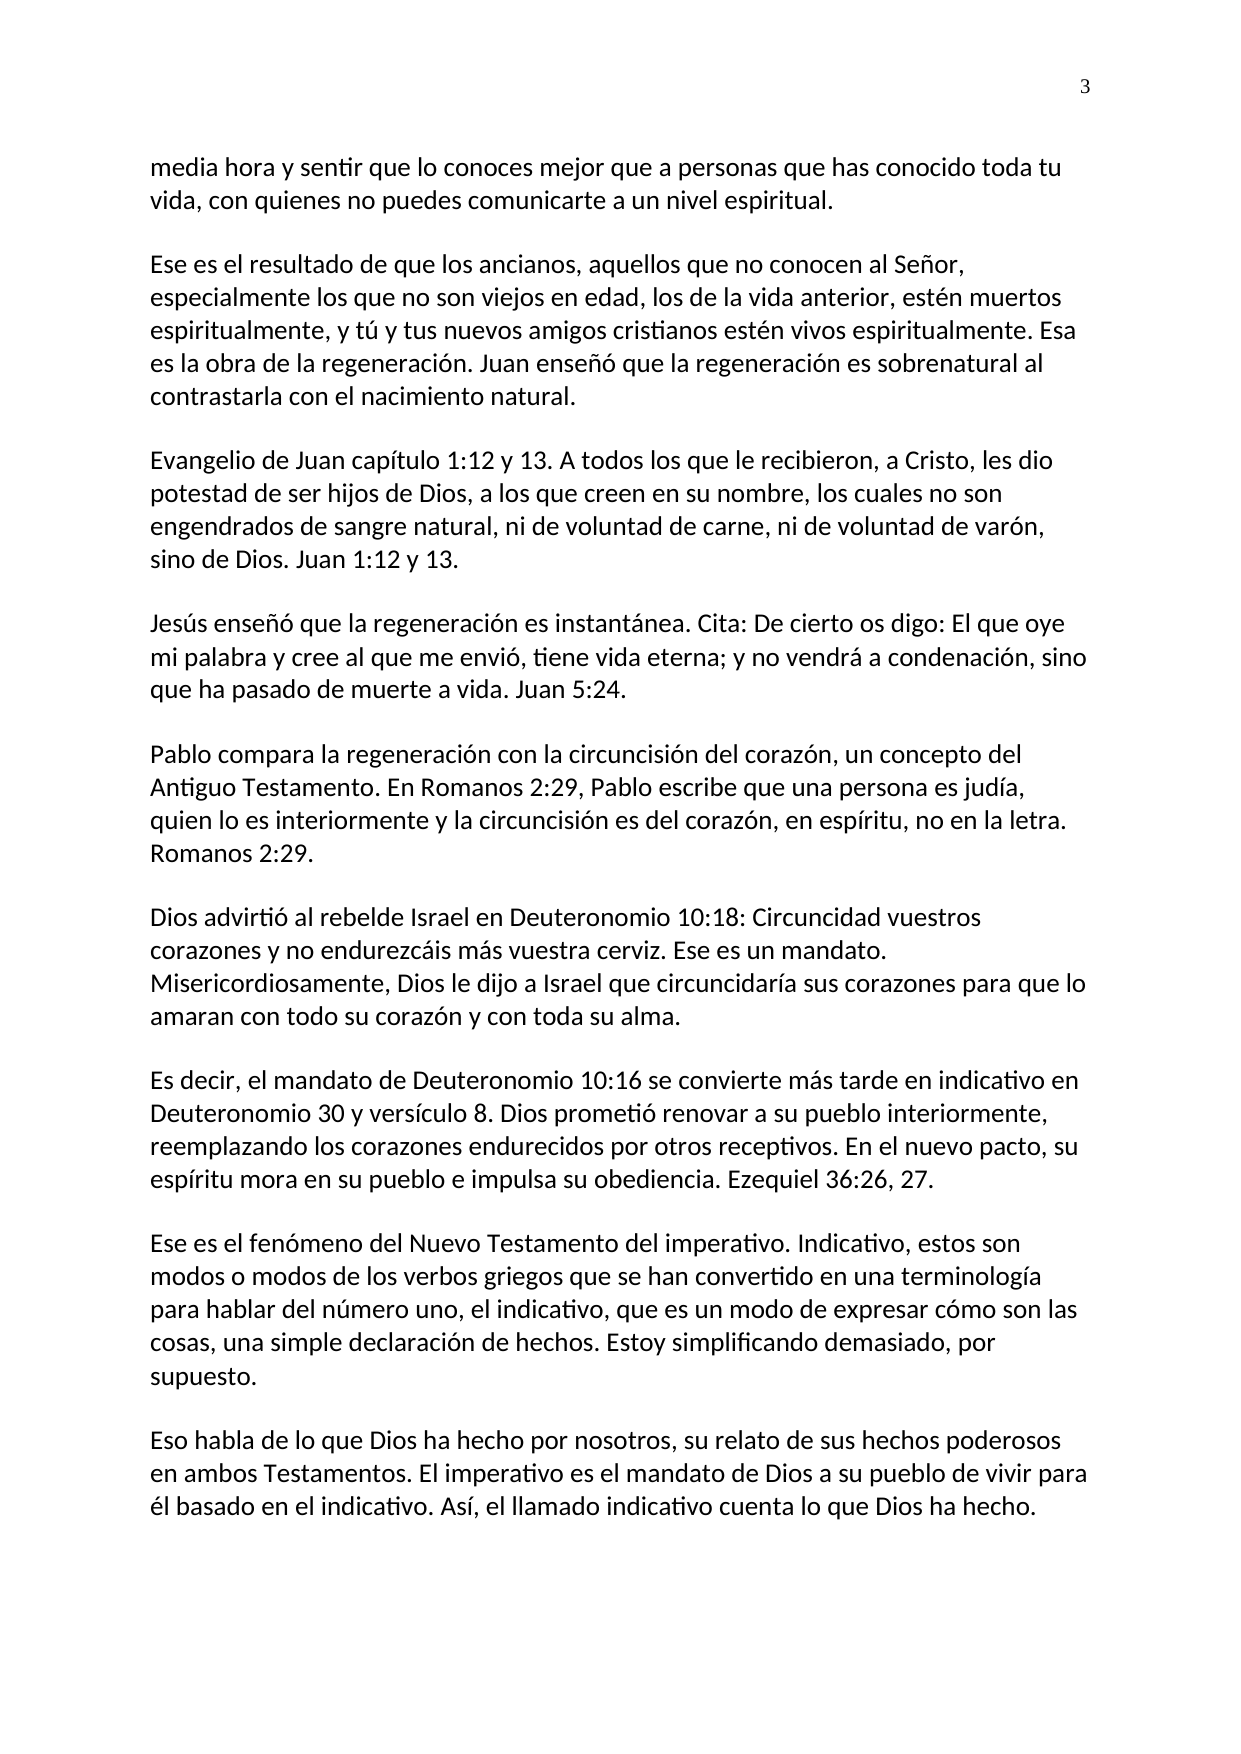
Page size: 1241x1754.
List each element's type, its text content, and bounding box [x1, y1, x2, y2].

text Dios advirtió al rebelde Israel en Deuteronomio 10:18: Circuncidad vuestros corazones y no endurezcáis más vuestra cerviz. Ese es un mandato. Misericordiosamente, Dios le dijo a Israel que circuncidaría sus corazones para que lo amaran con todo su corazón y con toda su alma. [150, 900, 1090, 1032]
text Pablo compara la regeneración con la circuncisión del corazón, un concepto del Antiguo Testamento. En Romanos 2:29, Pablo escribe que una persona es judía, quien lo es interiormente y la circuncisión es del corazón, en espíritu, no en la letra. Romanos 2:29. [150, 737, 1090, 869]
text Ese es el resultado de que los ancianos, aquellos que no conocen al Señor, especialmente los que no son viejos en edad, los de la vida anterior, estén muertos espiritualmente, y tú y tus nuevos amigos cristianos estén vivos espiritualmente. Esa es la obra de la regeneración. Juan enseñó que la regeneración es sobrenatural al contrastarla con el nacimiento natural. [150, 247, 1090, 412]
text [150, 150, 1090, 216]
text Evangelio de Juan capítulo 1:12 y 13. A todos los que le recibieron, a Cristo, les dio potestad de ser hijos de Dios, a los que creen en su nombre, los cuales no son engendrados de sangre natural, ni de voluntad de carne, ni de voluntad de varón, sino de Dios. Juan 1:12 y 13. [150, 443, 1090, 576]
text Ese es el fenómeno del Nuevo Testamento del imperativo. Indicativo, estos son modos o modos de los verbos griegos que se han convertido en una terminología para hablar del número uno, el indicativo, que es un modo de expresar cómo son las cosas, una simple declaración de hechos. Estoy simplificando demasiado, por supuesto. [150, 1227, 1090, 1392]
text Jesús enseñó que la regeneración es instantánea. Cita: De cierto os digo: El que oye mi palabra y cree al que me envió, tiene vida eterna; y no vendrá a condenación, sino que ha pasado de muerte a vida. Juan 5:24. [150, 607, 1090, 706]
text Es decir, el mandato de Deuteronomio 10:16 se convierte más tarde en indicativo en Deuteronomio 30 y versículo 8. Dios prometió renovar a su pueblo interiormente, reemplazando los corazones endurecidos por otros receptivos. En el nuevo pacto, su espíritu mora en su pueblo e impulsa su obediencia. Ezequiel 36:26, 27. [150, 1063, 1090, 1195]
text Eso habla de lo que Dios ha hecho por nosotros, su relato de sus hechos poderosos en ambos Testamentos. El imperativo es el mandato de Dios a su pueblo de vivir para él basado en el indicativo. Así, el llamado indicativo cuenta lo que Dios ha hecho. [150, 1423, 1090, 1522]
